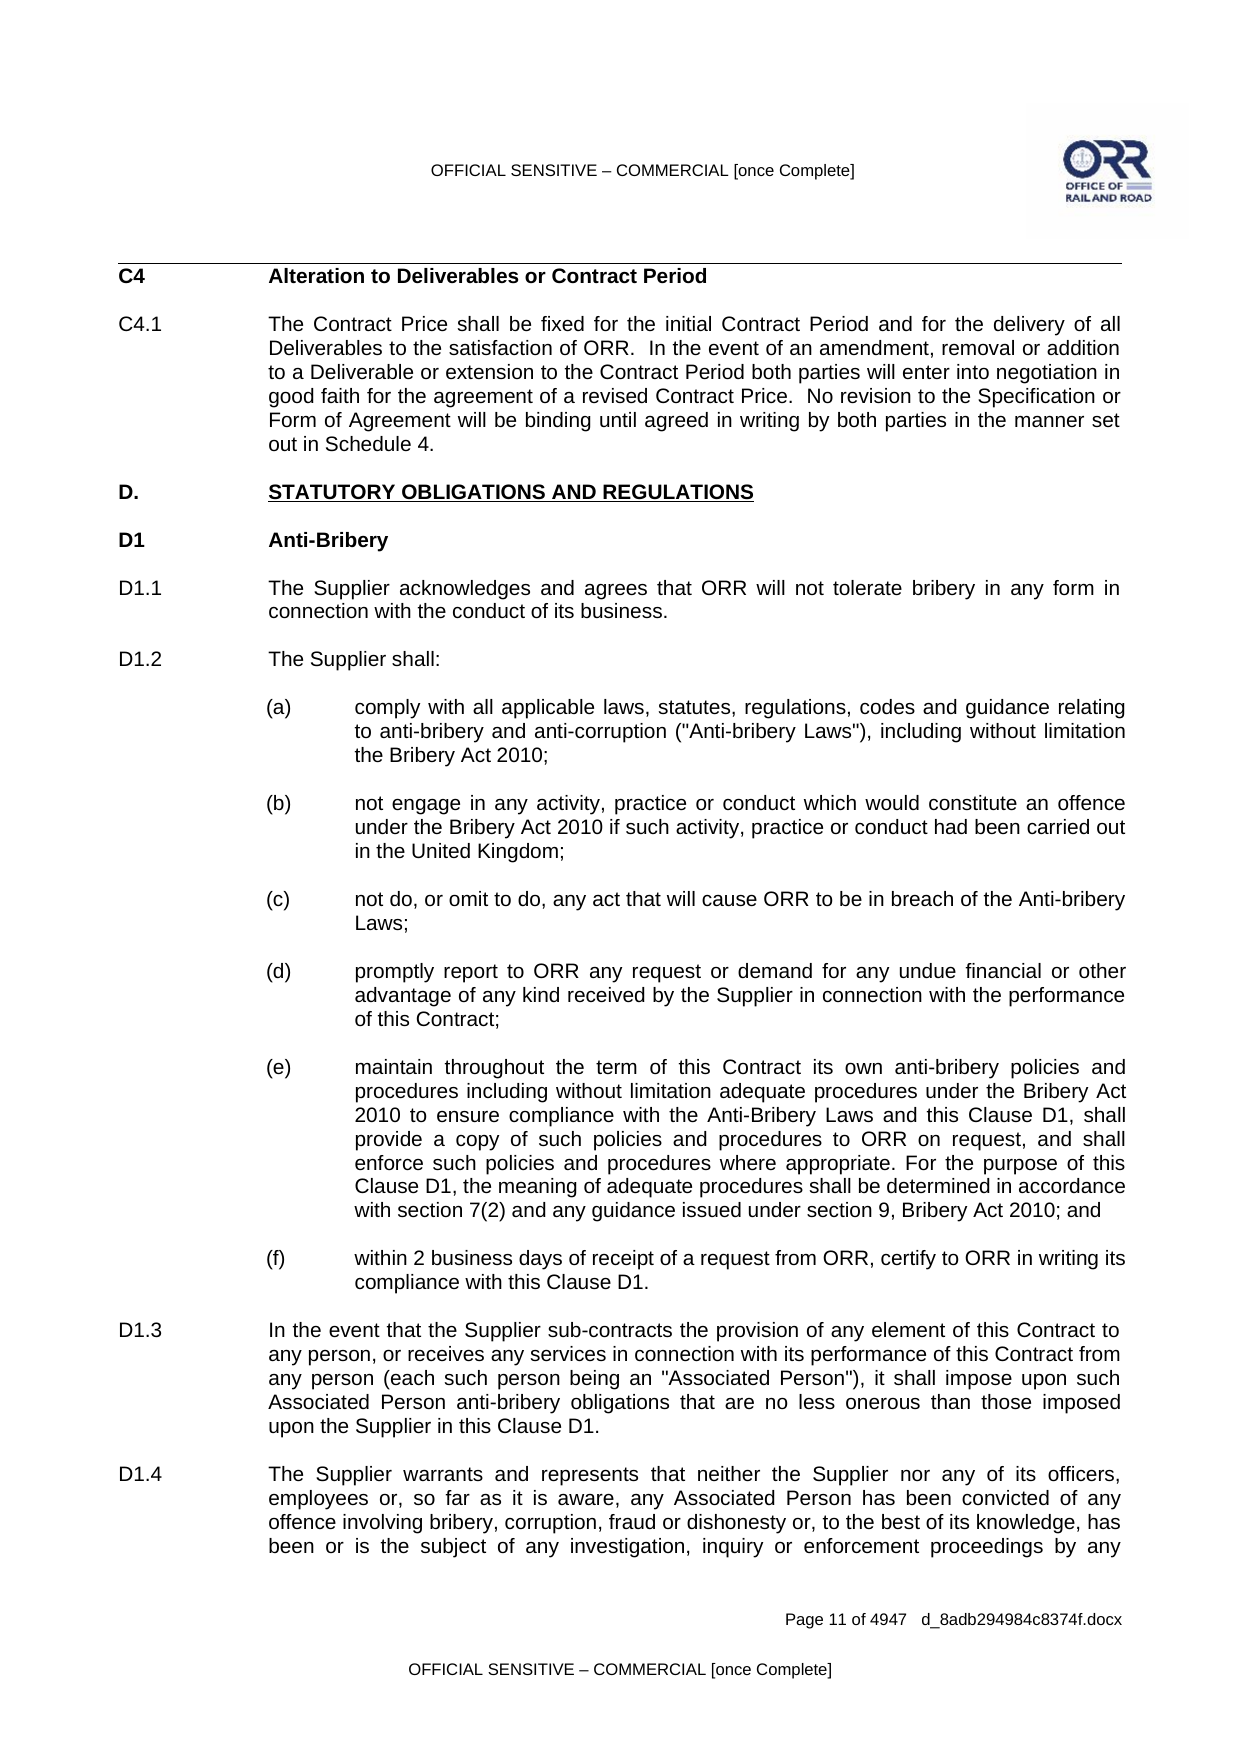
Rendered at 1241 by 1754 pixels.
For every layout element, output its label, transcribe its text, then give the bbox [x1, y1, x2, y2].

subtitle D. STATUTORY OBLIGATIONS AND REGULATIONS [118, 479, 1122, 503]
text C4 Alteration to Deliverables or Contract Period [118, 264, 1122, 288]
text (c) not do, or omit to do, any act that will cause ORR to be in breach of the Anti-bribery Laws; [266, 887, 1127, 935]
text (d) promptly report to ORR any request or demand for any undue financial or other advantage of any kind received by the Supplier in connection with the performance of this Contract; [266, 959, 1127, 1031]
text C4.1 The Contract Price shall be fixed for the initial Contract Period and for the delivery of all Deliverables to the satisfaction of ORR. In the event of an amendment, removal or addition to a Deliverable or extension to the Contract Period both parties will enter into negotiation in good faith for the agreement of a revised Contract Price. No revision to the Specification or Form of Agreement will be binding until agreed in writing by both parties in the manner set out in Schedule 4. [118, 312, 1122, 456]
text (f) within 2 business days of receipt of a request from ORR, certify to ORR in writing its compliance with this Clause D1. [266, 1246, 1127, 1294]
text (b) not engage in any activity, practice or conduct which would constitute an offence under the Bribery Act 2010 if such activity, practice or conduct had been carried out in the United Kingdom; [266, 791, 1127, 863]
text (e) maintain throughout the term of this Contract its own anti-bribery policies and procedures including without limitation adequate procedures under the Bribery Act 2010 to ensure compliance with the Anti-Bribery Laws and this Clause D1, shall provide a copy of such policies and procedures to ORR on request, and shall enforce such policies and procedures where appropriate. For the purpose of this Clause D1, the meaning of adequate procedures shall be determined in accordance with section 7(2) and any guidance issued under section 9, Bribery Act 2010; and [266, 1054, 1127, 1222]
text D1 Anti-Bribery [118, 527, 1122, 551]
text D1.1 The Supplier acknowledges and agrees that ORR will not tolerate bribery in any form in connection with the conduct of its business. [118, 575, 1122, 623]
text D1.3 In the event that the Supplier sub-contracts the provision of any element of this Contract to any person, or receives any services in connection with its performance of this Contract from any person (each such person being an "Associated Person"), it shall impose upon such Associated Person anti-bribery obligations that are no less onerous than those imposed upon the Supplier in this Clause D1. [118, 1318, 1122, 1438]
text D1.2 The Supplier shall: [118, 647, 1122, 671]
text (a) comply with all applicable laws, statutes, regulations, codes and guidance relating to anti-bribery and anti-corruption ("Anti-bribery Laws"), including without limitation the Bribery Act 2010; [266, 695, 1127, 767]
picture [1026, 103, 1189, 239]
